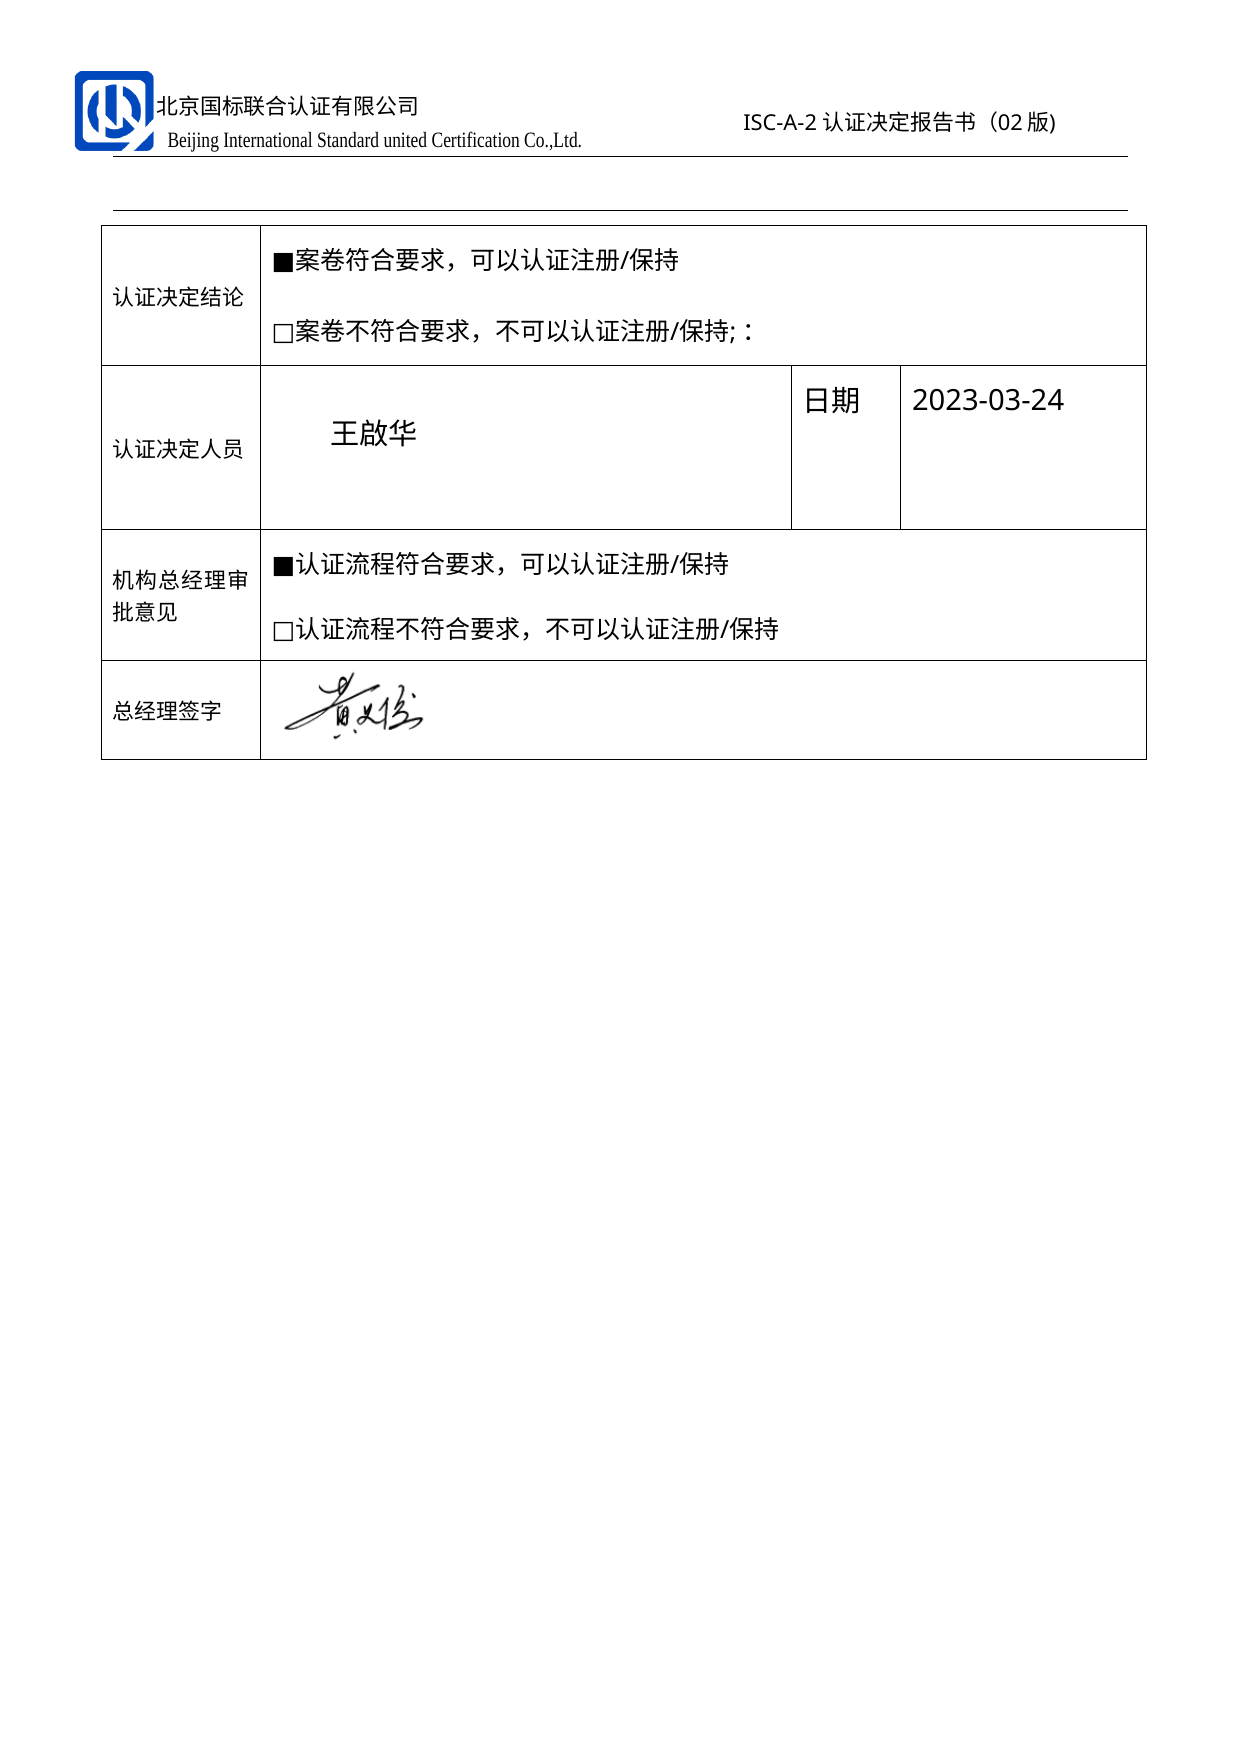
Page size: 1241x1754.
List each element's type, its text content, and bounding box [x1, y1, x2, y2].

picture [74, 71, 154, 151]
table_cell 认证决定人员 [102, 366, 260, 529]
table_cell 认证决定结论 [102, 226, 260, 365]
table_cell 2023-03-24 [901, 366, 1146, 529]
table_cell 机构总经理审批意见 [102, 530, 260, 660]
table_cell ■案卷符合要求，可以认证注册/保持 □案卷不符合要求，不可以认证注册/保持; ： [261, 226, 1146, 365]
table_cell ■认证流程符合要求，可以认证注册/保持 □认证流程不符合要求，不可以认证注册/保持 [261, 530, 1146, 660]
table_cell 日期 [792, 366, 900, 529]
table_cell [261, 661, 1146, 758]
picture [271, 661, 441, 750]
table_cell 总经理签字 [102, 661, 260, 758]
table_cell 王啟华 [261, 366, 791, 529]
